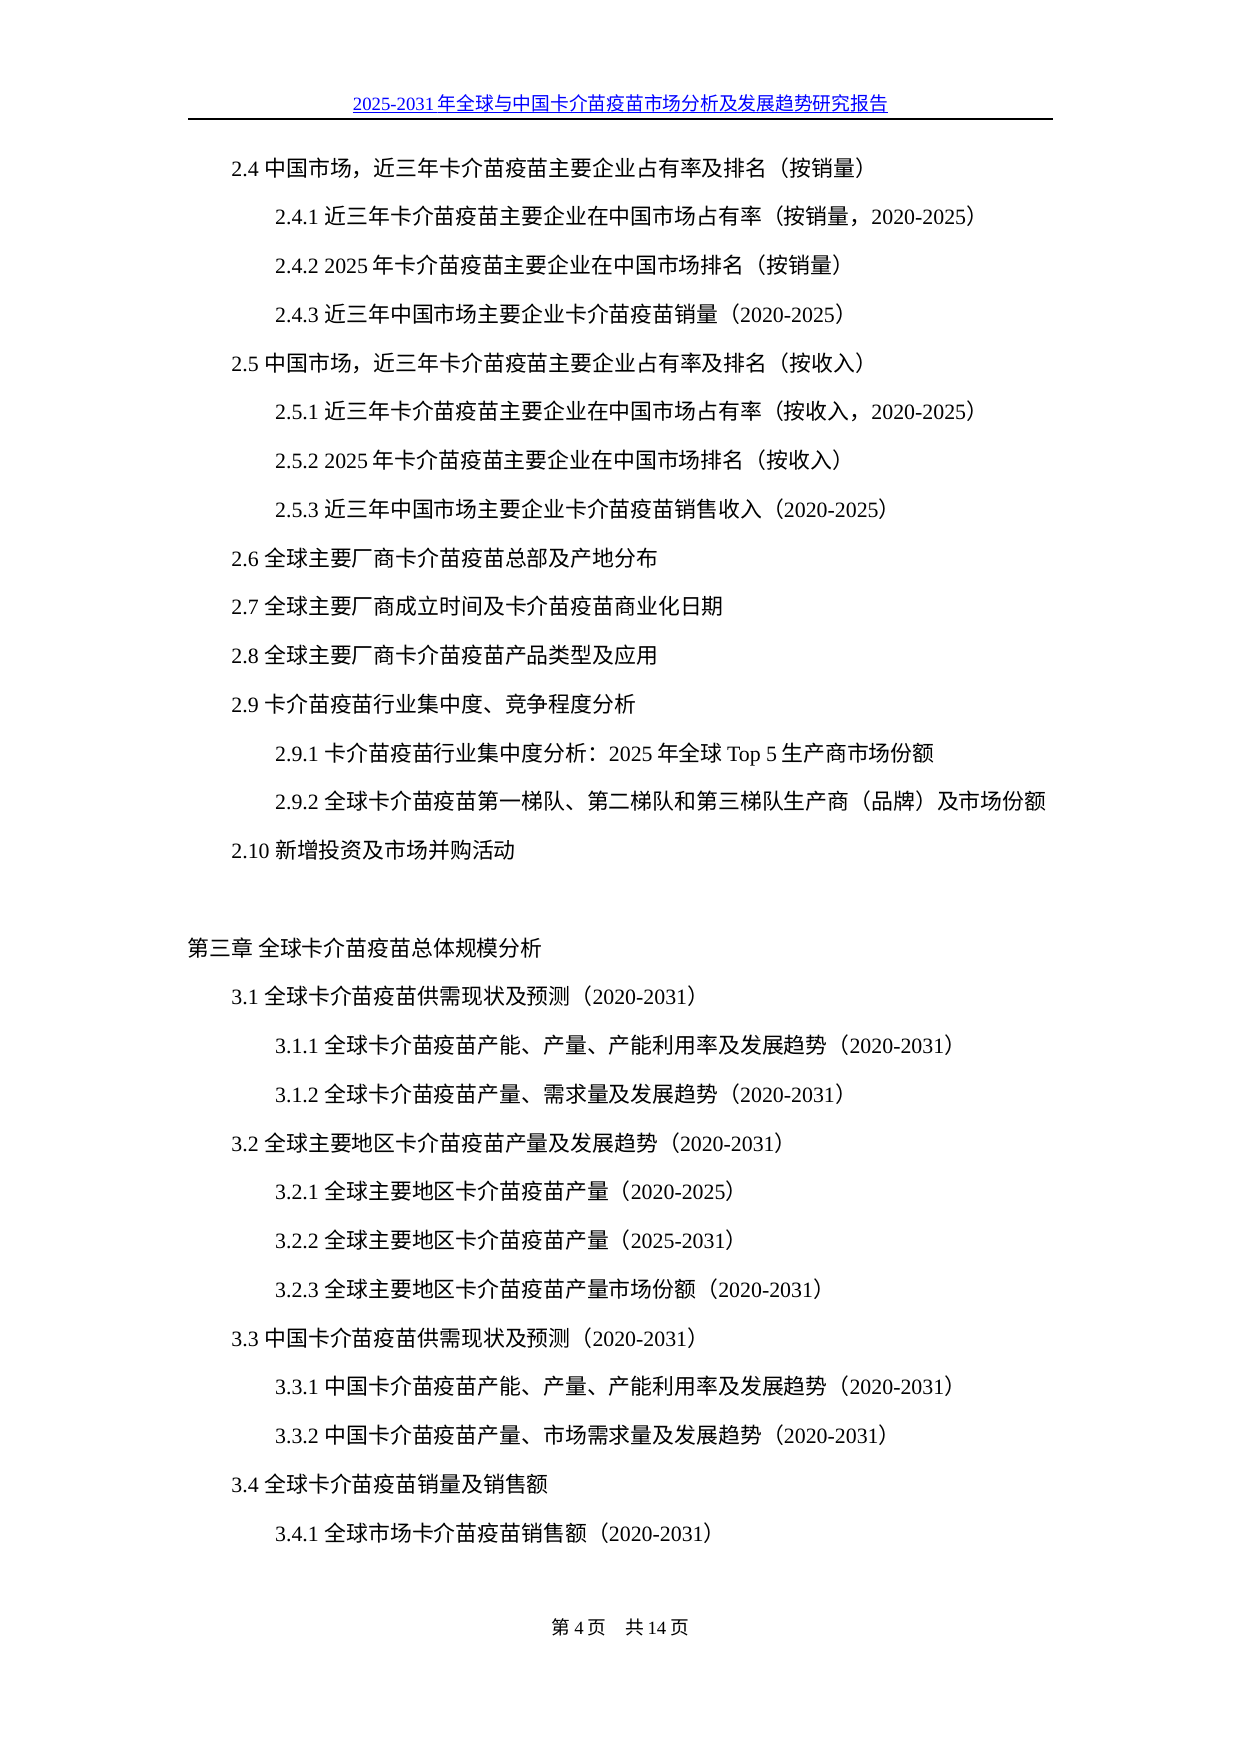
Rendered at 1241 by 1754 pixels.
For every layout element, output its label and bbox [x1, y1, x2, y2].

text [187, 150, 1053, 1548]
